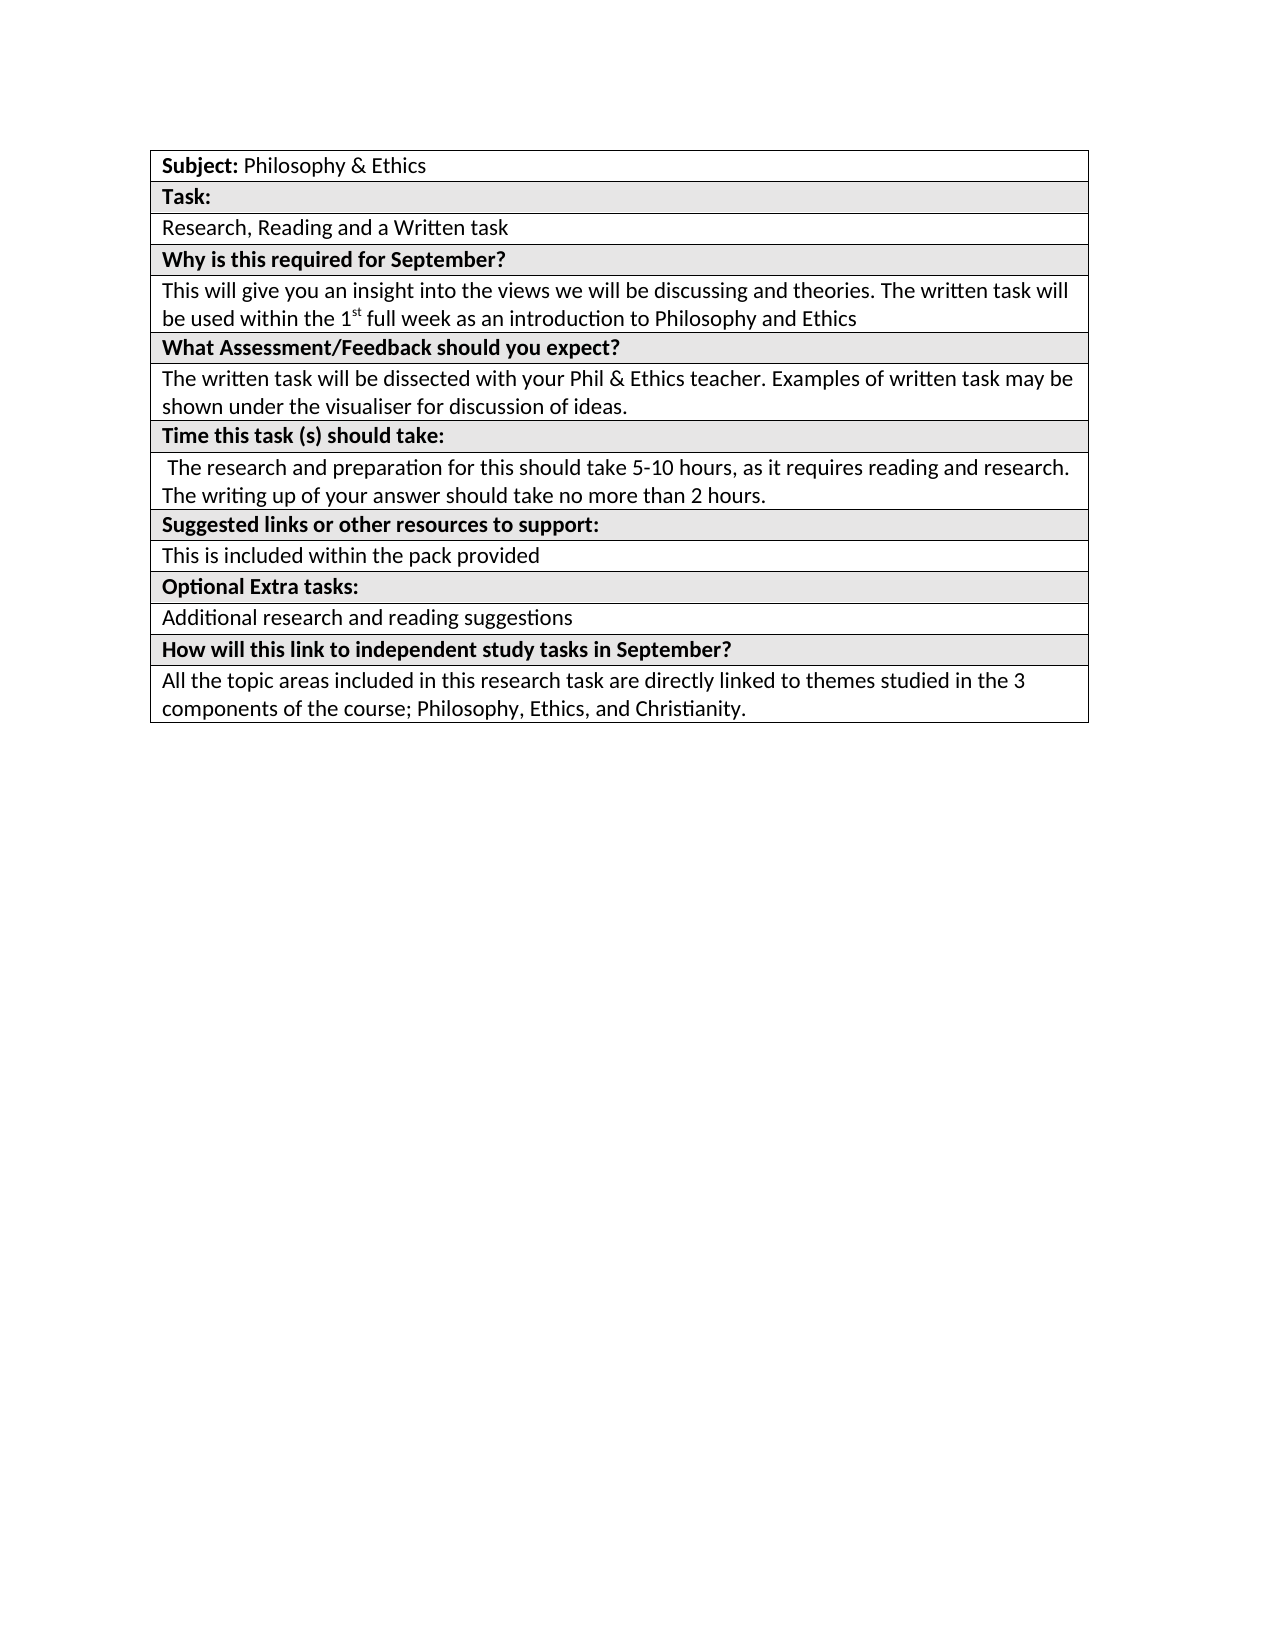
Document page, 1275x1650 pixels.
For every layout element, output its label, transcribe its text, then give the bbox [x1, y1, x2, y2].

table_cell This will give you an insight into the views we will be discussing and theories. The written task will be used within the 1st full week as an introduction to Philosophy and Ethics [151, 276, 1088, 332]
table_cell Additional research and reading suggestions [151, 604, 1088, 634]
table_cell Suggested links or other resources to support: [151, 510, 1088, 540]
table_cell Optional Extra tasks: [151, 572, 1088, 602]
table_cell This is included within the pack provided [151, 541, 1088, 571]
table_cell All the topic areas included in this research task are directly linked to themes studied in the 3 components of the course; Philosophy, Ethics, and Christianity. [151, 666, 1088, 722]
table_cell Time this task (s) should take: [151, 421, 1088, 452]
table_cell What Assessment/Feedback should you expect? [151, 333, 1088, 363]
table_cell Research, Reading and a Written task [151, 214, 1088, 244]
table_cell How will this link to independent study tasks in September? [151, 635, 1088, 665]
table_header Subject: Philosophy & Ethics [151, 151, 1088, 181]
table_cell Why is this required for September? [151, 245, 1088, 275]
table_cell Task: [151, 182, 1088, 212]
table_cell The research and preparation for this should take 5-10 hours, as it requires reading and research. The writing up of your answer should take no more than 2 hours. [151, 453, 1088, 509]
table_cell The written task will be dissected with your Phil & Ethics teacher. Examples of written task may be shown under the visualiser for discussion of ideas. [151, 364, 1088, 420]
